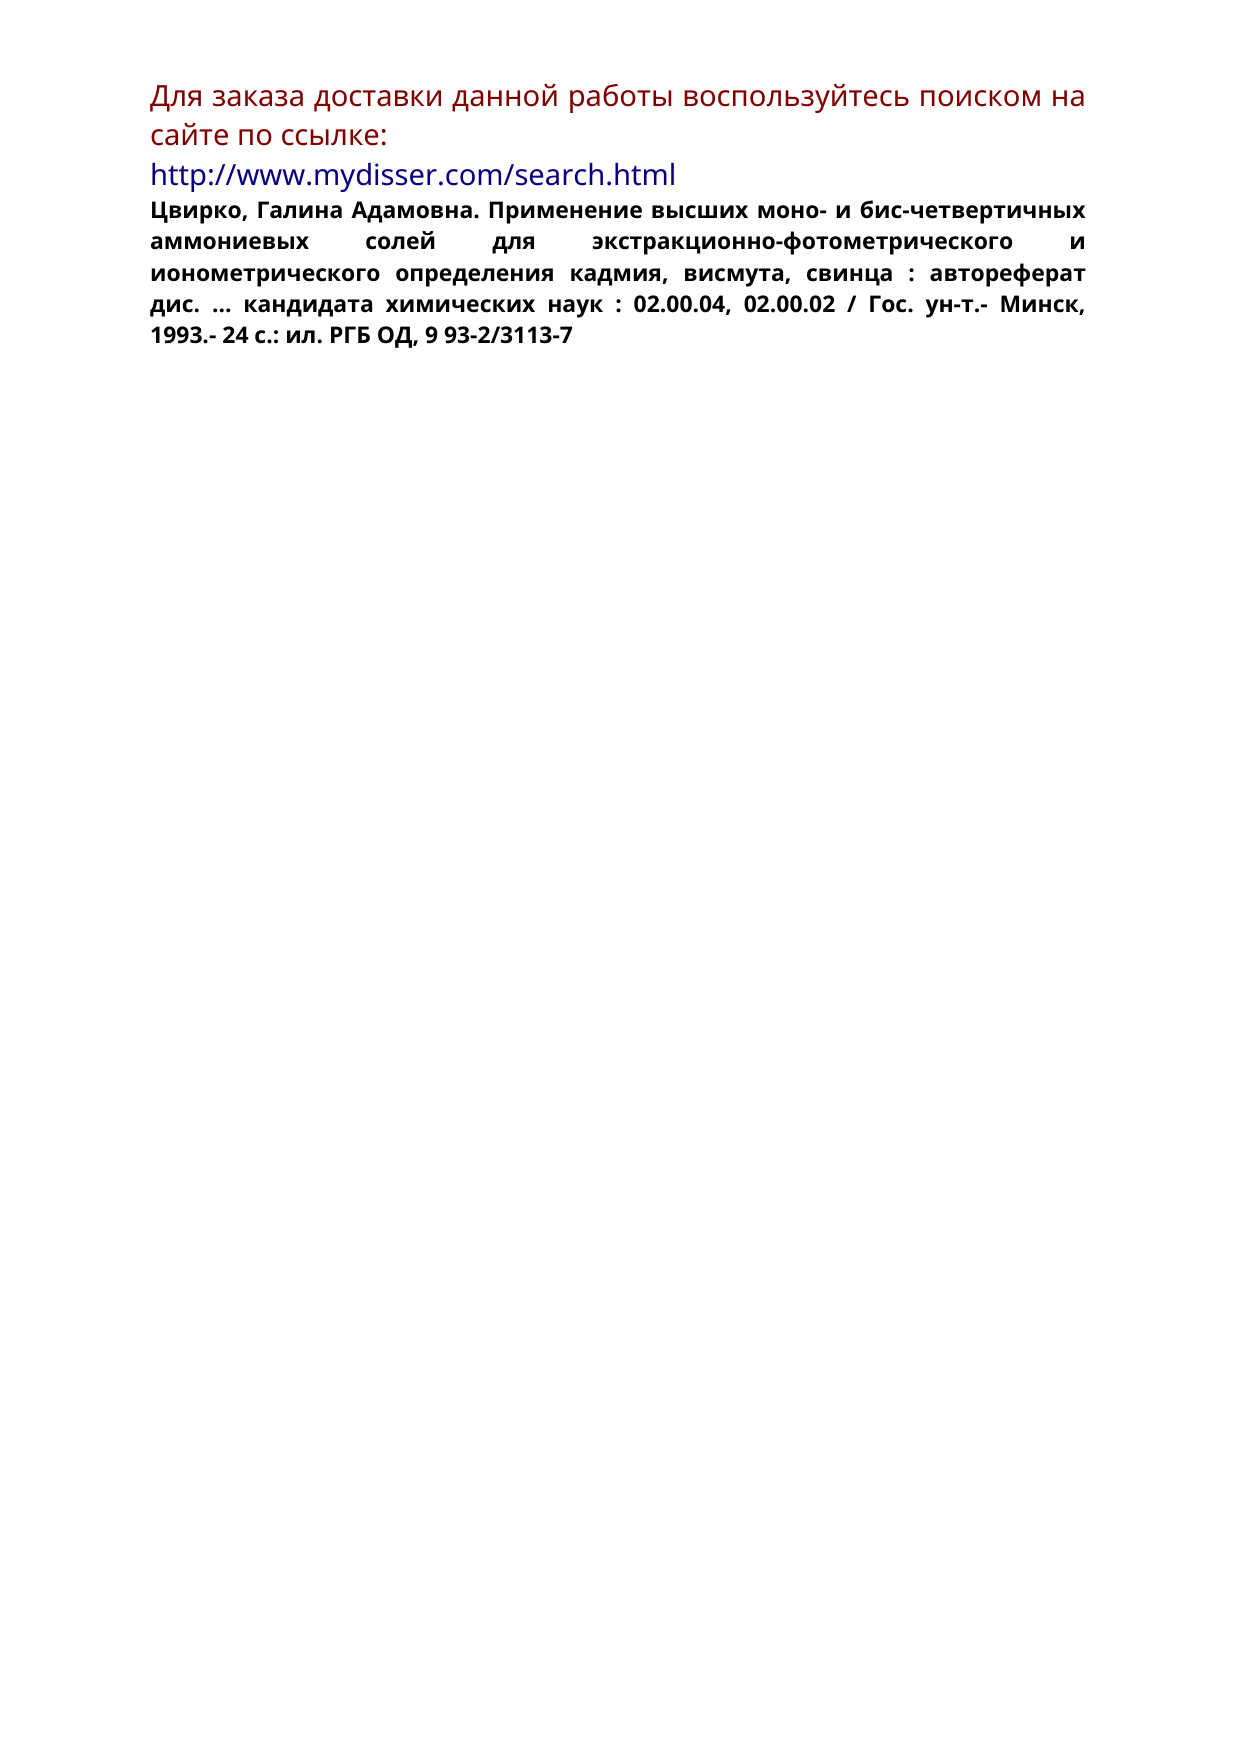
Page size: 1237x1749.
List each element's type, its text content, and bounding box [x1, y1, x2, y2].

text Цвирко, Галина Адамовна. Применение высших моно- и бис-четвертичных аммониевых солей для экстракционно-фотометрического и ионометрического определения кадмия, висмута, свинца : автореферат дис. ... кандидата химических наук : 02.00.04, 02.00.02 / Гос. ун-т.- Минск, 1993.- 24 с.: ил. РГБ ОД, 9 93-2/3113-7 [150, 194, 1086, 350]
